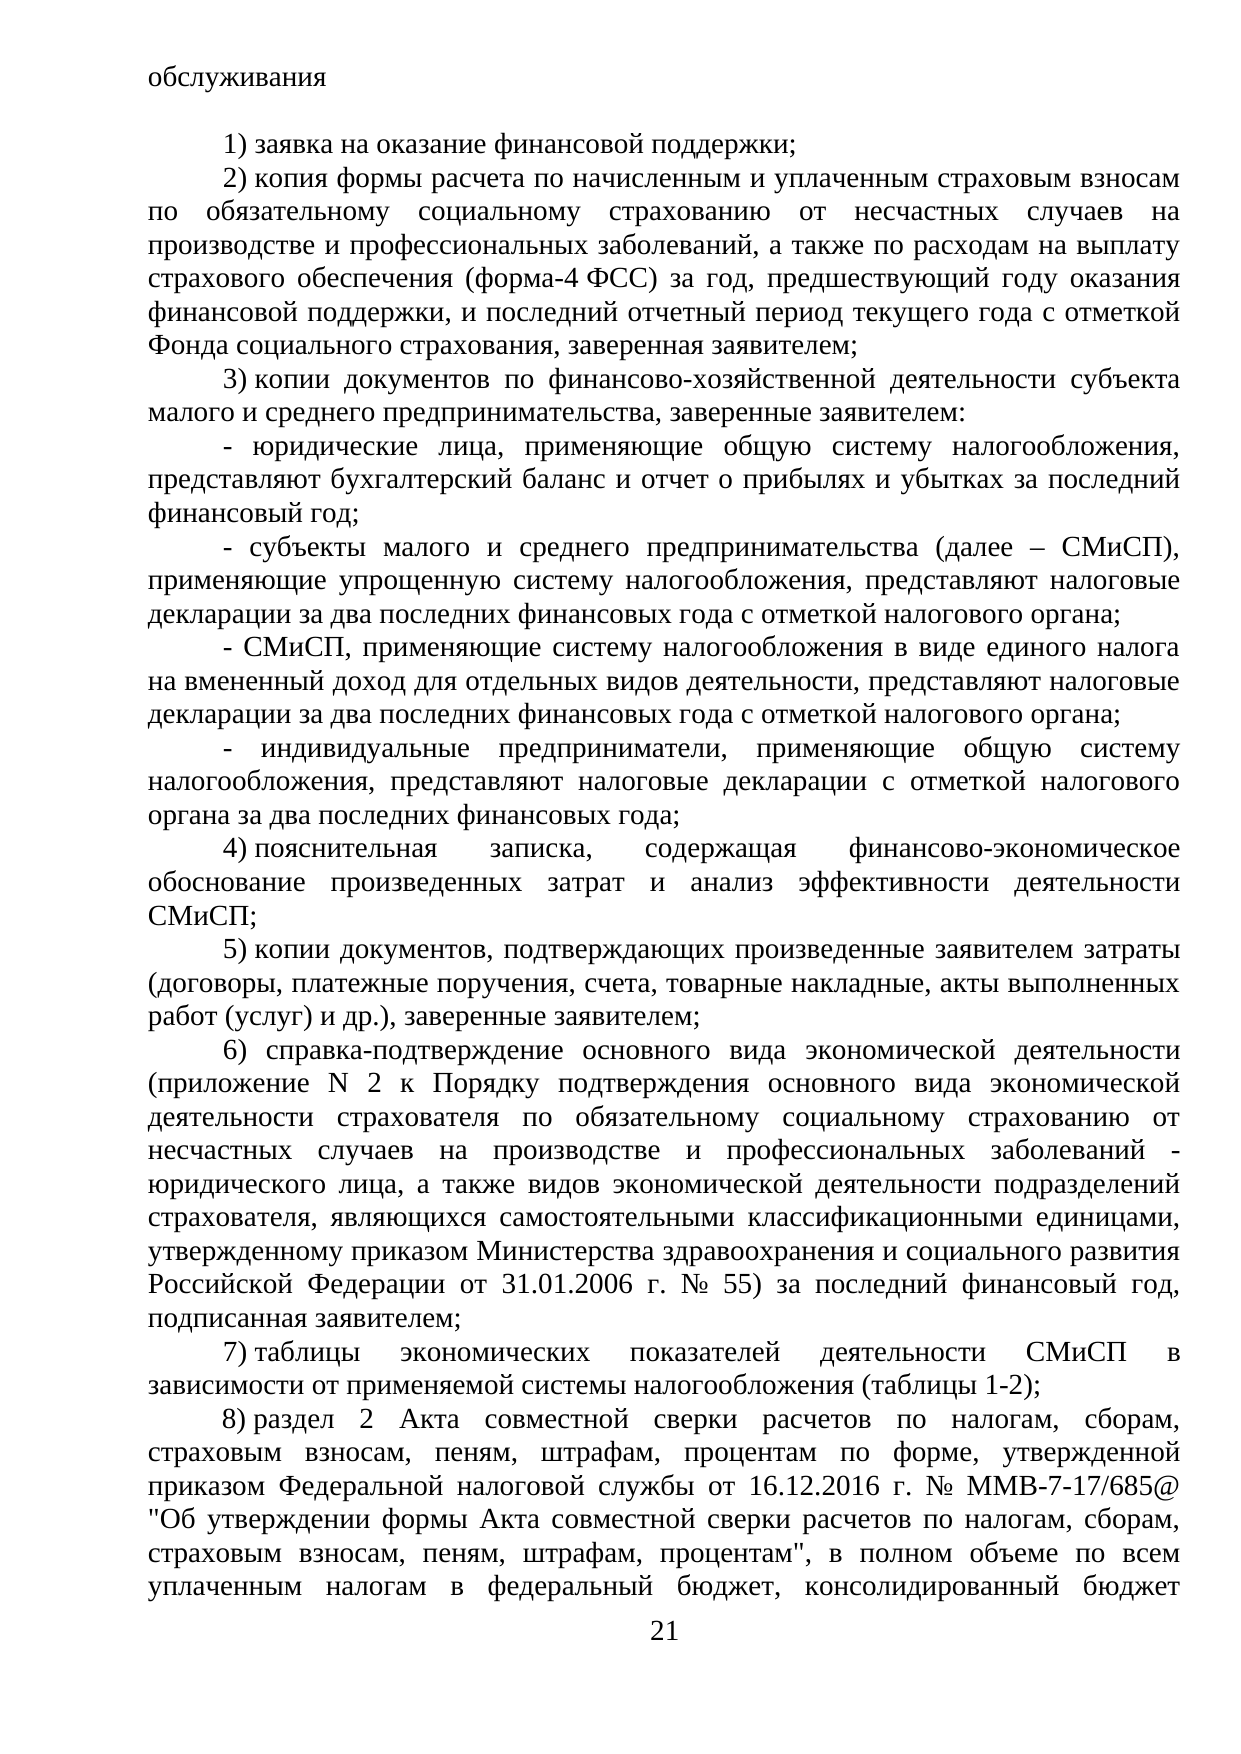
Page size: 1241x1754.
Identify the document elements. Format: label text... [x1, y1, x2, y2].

text - юридические лица, применяющие общую систему налогообложения, представляют бухгалтерский баланс и отчет о прибылях и убытках за последний финансовый год; [148, 428, 1181, 529]
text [148, 1401, 1181, 1602]
text 3) копии документов по финансово-хозяйственной деятельности субъекта малого и среднего предпринимательства, заверенные заявителем: [148, 361, 1181, 428]
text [148, 59, 1181, 93]
text - СМиСП, применяющие систему налогообложения в виде единого налога на вмененный доход для отдельных видов деятельности, представляют налоговые декларации за два последних финансовых года с отметкой налогового органа; [148, 629, 1181, 730]
text - субъекты малого и среднего предпринимательства (далее – СМиСП), применяющие упрощенную систему налогообложения, представляют налоговые декларации за два последних финансовых года с отметкой налогового органа; [148, 529, 1181, 629]
text 4) пояснительная записка, содержащая финансово-экономическое обоснование произведенных затрат и анализ эффективности деятельности СМиСП; [148, 831, 1181, 931]
text 6) справка-подтверждение основного вида экономической деятельности (приложение N 2 к Порядку подтверждения основного вида экономической деятельности страхователя по обязательному социальному страхованию от несчастных случаев на производстве и профессиональных заболеваний - юридического лица, а также видов экономической деятельности подразделений страхователя, являющихся самостоятельными классификационными единицами, утвержденному приказом Министерства здравоохранения и социального развития Российской Федерации от 31.01.2006 г. № 55) за последний финансовый год, подписанная заявителем; [148, 1032, 1181, 1334]
text 2) копия формы расчета по начисленным и уплаченным страховым взносам по обязательному социальному страхованию от несчастных случаев на производстве и профессиональных заболеваний, а также по расходам на выплату страхового обеспечения (форма-4 ФСС) за год, предшествующий году оказания финансовой поддержки, и последний отчетный период текущего года с отметкой Фонда социального страхования, заверенная заявителем; [148, 160, 1181, 361]
text 1) заявка на оказание финансовой поддержки; [148, 126, 1181, 160]
text - индивидуальные предприниматели, применяющие общую систему налогообложения, представляют налоговые декларации с отметкой налогового органа за два последних финансовых года; [148, 730, 1181, 831]
text 5) копии документов, подтверждающих произведенные заявителем затраты (договоры, платежные поручения, счета, товарные накладные, акты выполненных работ (услуг) и др.), заверенные заявителем; [148, 931, 1181, 1032]
text 7) таблицы экономических показателей деятельности СМиСП в зависимости от применяемой системы налогообложения (таблицы 1-2); [148, 1334, 1181, 1401]
